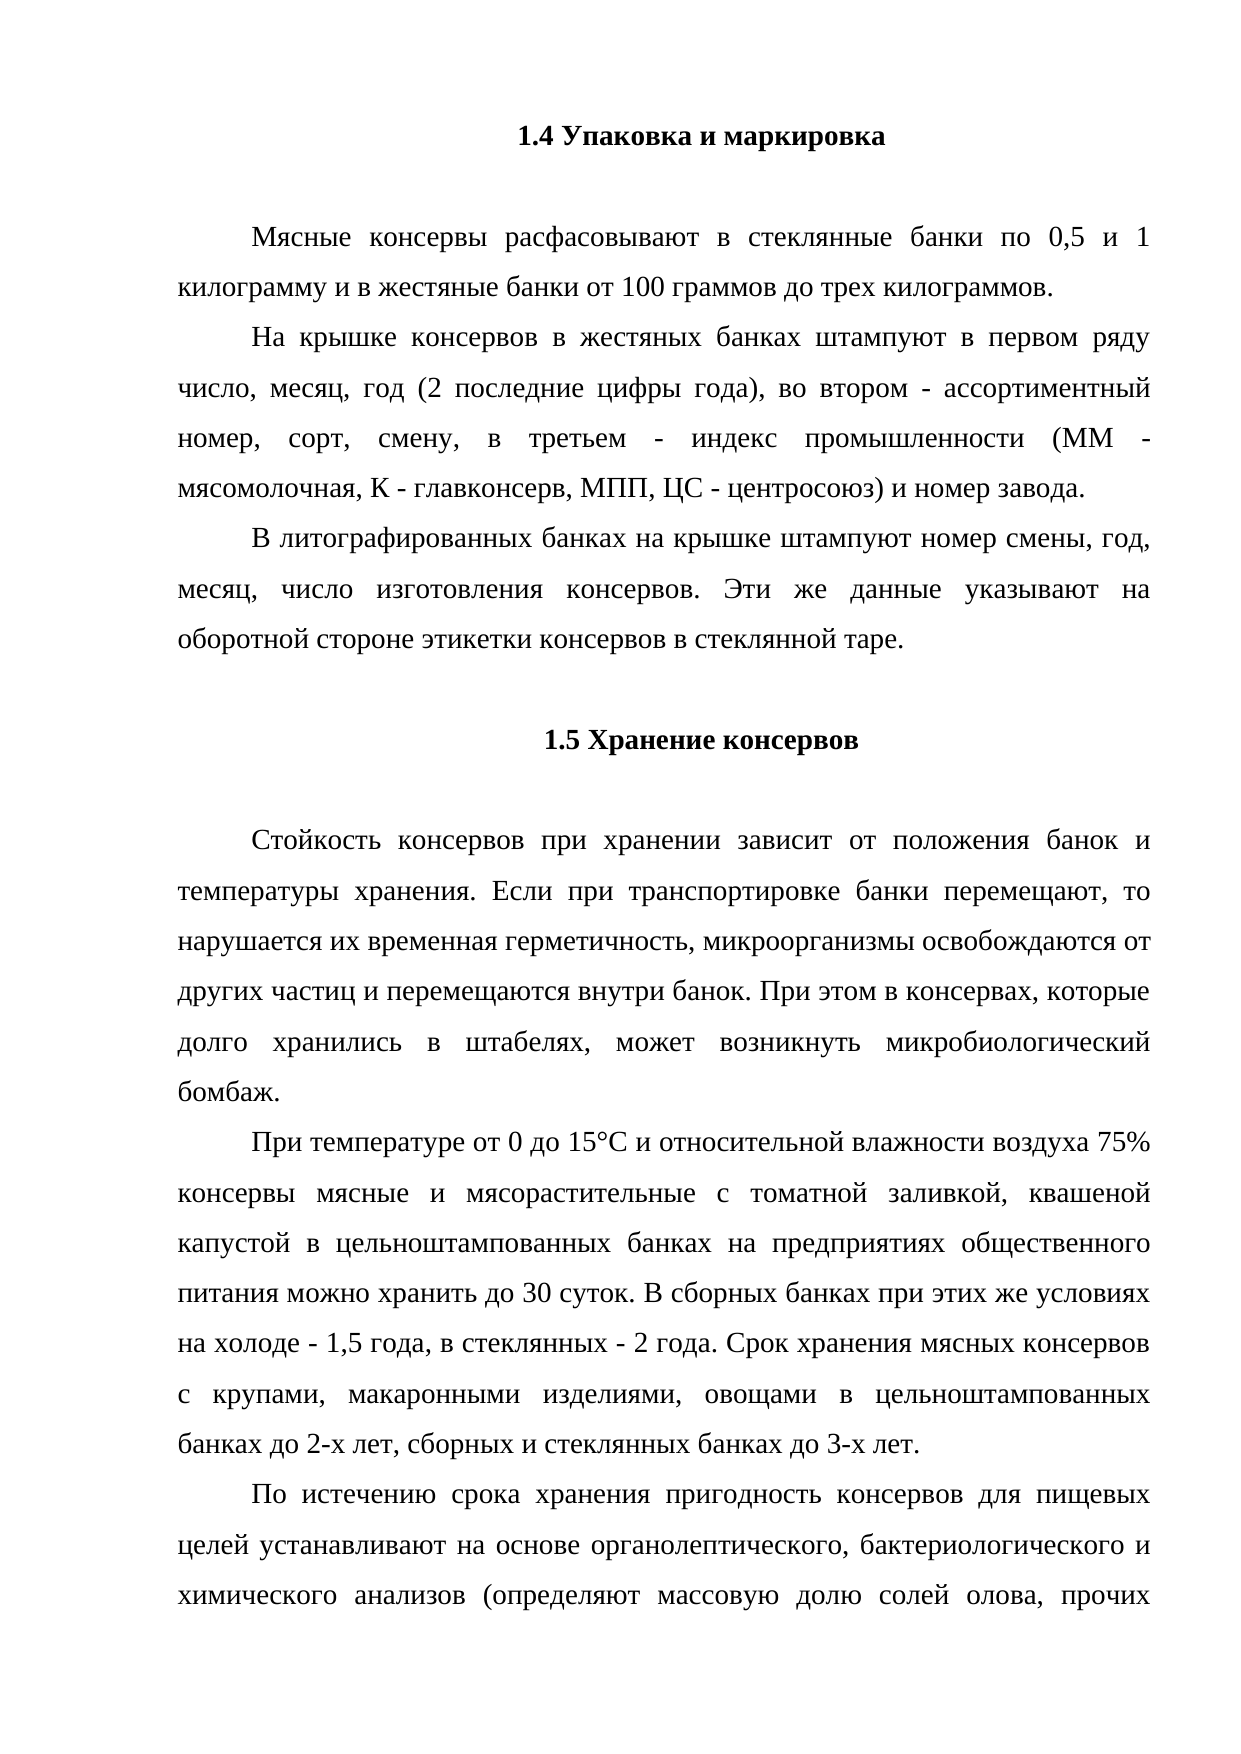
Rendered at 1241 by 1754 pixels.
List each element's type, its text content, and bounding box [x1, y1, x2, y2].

text Мясные консервы расфасовывают в стеклянные банки по 0,5 и 1 килограмму и в жестяные банки от 100 граммов до трех килограммов. [177, 219, 1152, 303]
text При температуре от 0 до 15°С и относительной влажности воздуха 75% консервы мясные и мясорастительные с томатной заливкой, квашеной капустой в цельноштампованных банках на предприятиях общественного питания можно хранить до 30 суток. В сборных банках при этих же условиях на холоде - 1,5 года, в стеклянных - 2 года. Срок хранения мясных консервов с крупами, макаронными изделиями, овощами в цельноштампованных банках до 2-х лет, сборных и стеклянных банках до 3-х лет. [177, 1124, 1152, 1460]
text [177, 1477, 1152, 1611]
text В литографированных банках на крышке штампуют номер смены, год, месяц, число изготовления консервов. Эти же данные указывают на оборотной стороне этикетки консервов в стеклянной таре. [177, 521, 1152, 655]
text 1.4 Упаковка и маркировка [177, 118, 1152, 152]
text 1.5 Хранение консервов [177, 722, 1152, 755]
text Стойкость консервов при хранении зависит от положения банок и температуры хранения. Если при транспортировке банки перемещают, то нарушается их временная герметичность, микроорганизмы освобождаются от других частиц и перемещаются внутри банок. При этом в консервах, которые долго хранились в штабелях, может возникнуть микробиологический бомбаж. [177, 822, 1152, 1108]
text На крышке консервов в жестяных банках штампуют в первом ряду число, месяц, год (2 последние цифры года), во втором - ассортиментный номер, сорт, смену, в третьем - индекс промышленности (ММ - мясомолочная, К - главконсерв, МПП, ЦС - центросоюз) и номер завода. [177, 319, 1152, 504]
